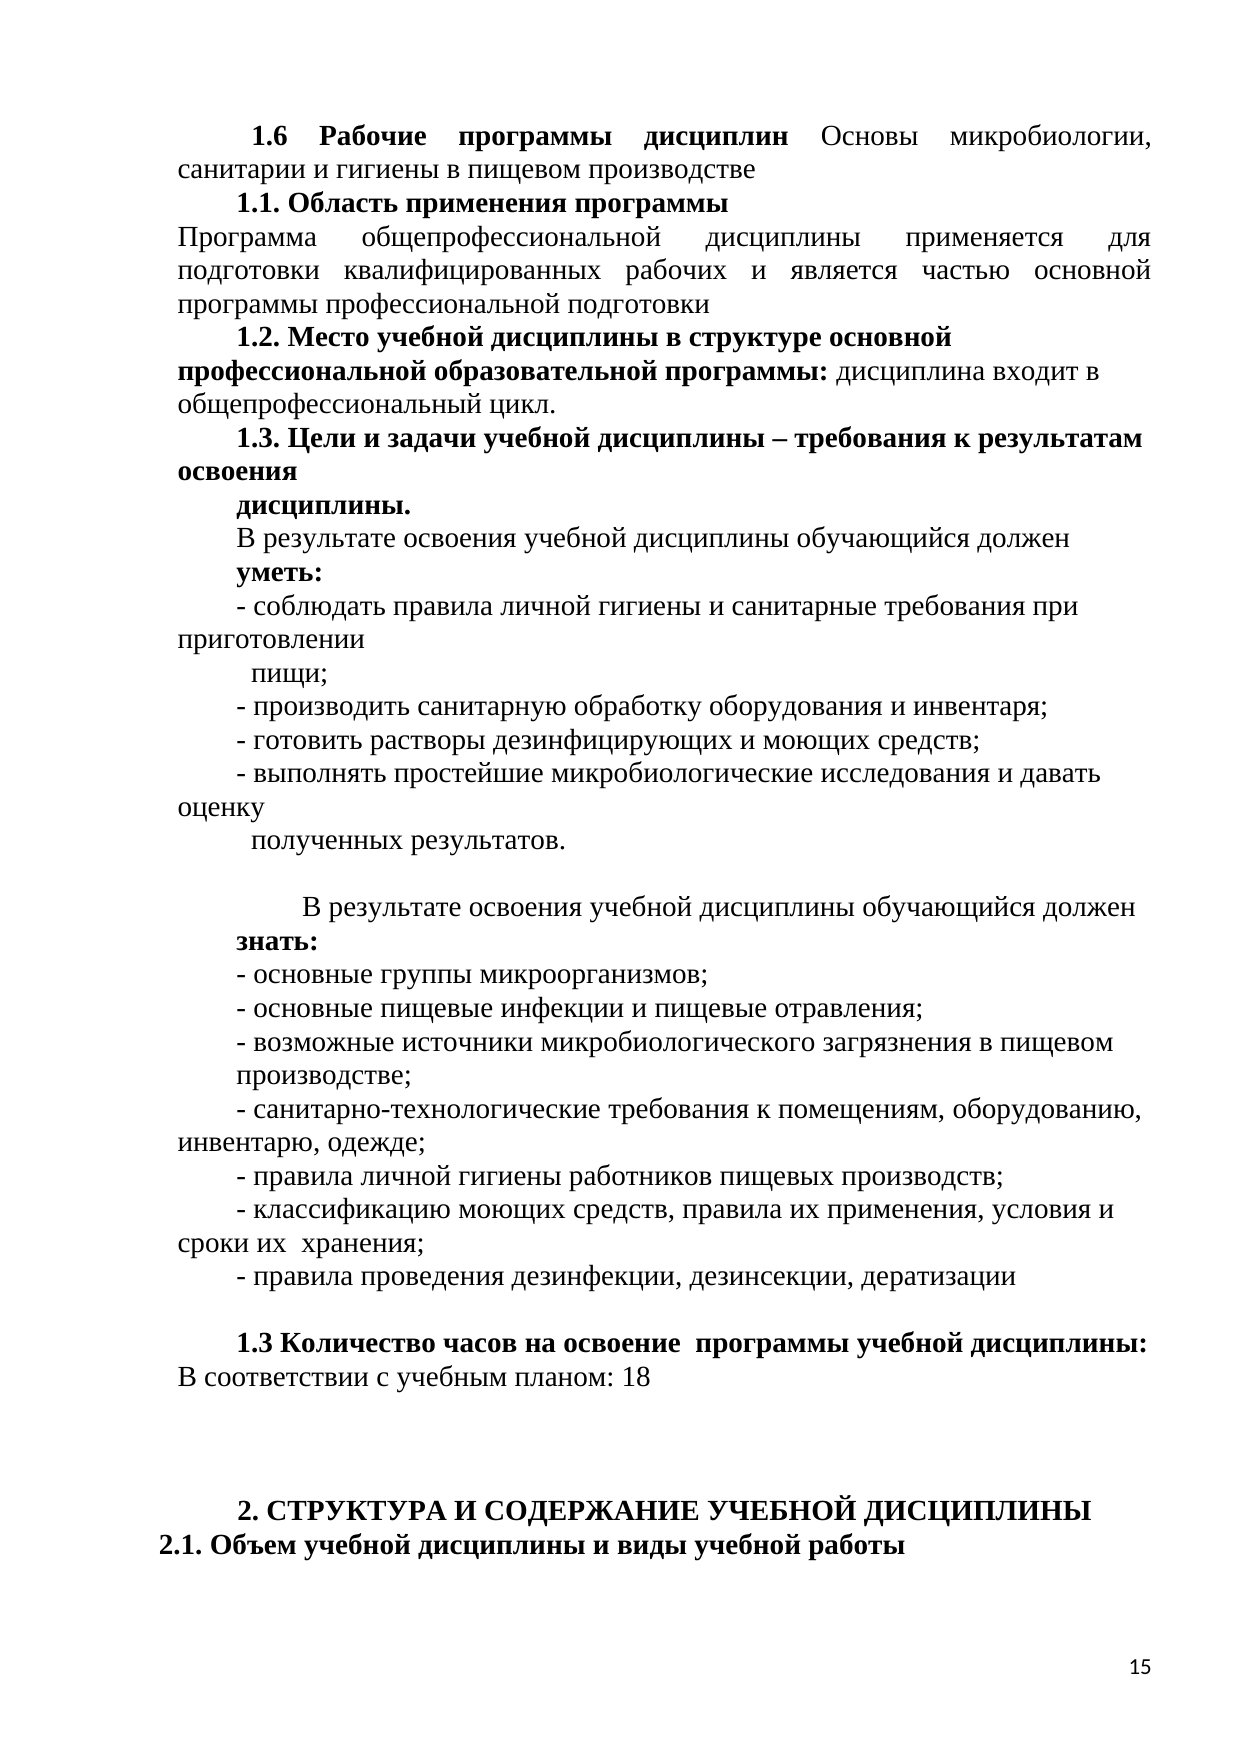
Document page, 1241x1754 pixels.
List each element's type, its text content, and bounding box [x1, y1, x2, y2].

text - возможные источники микробиологического загрязнения в пищевом [177, 1024, 1152, 1057]
text - соблюдать правила личной гигиены и санитарные требования при приготовлении [177, 588, 1152, 655]
text 2. СТРУКТУРА И СОДЕРЖАНИЕ УЧЕБНОЙ ДИСЦИПЛИНЫ [177, 1493, 1152, 1527]
text - производить санитарную обработку оборудования и инвентаря; [177, 688, 1152, 722]
text - санитарно-технологические требования к помещениям, оборудованию, инвентарю, одежде; [177, 1091, 1152, 1158]
text 1.1. Область применения программы [177, 185, 1171, 219]
text В соответствии с учебным планом: 18 [177, 1359, 1152, 1393]
text 1.3. Цели и задачи учебной дисциплины – требования к результатам освоения [177, 420, 1152, 487]
text Программа общепрофессиональной дисциплины применяется для подготовки квалифицированных рабочих и является частью основной программы профессиональной подготовки [177, 219, 1152, 319]
text - основные пищевые инфекции и пищевые отравления; [177, 990, 1152, 1024]
text 1.6 Рабочие программы дисциплин Основы микробиологии, санитарии и гигиены в пищевом производстве [177, 118, 1152, 185]
text пищи; [177, 655, 1152, 688]
text 2.1. Объем учебной дисциплины и виды учебной работы [158, 1527, 1152, 1560]
text - выполнять простейшие микробиологические исследования и давать оценку [177, 755, 1152, 822]
text полученных результатов. [177, 822, 1152, 856]
text дисциплины. [177, 487, 1152, 521]
text 1.2. Место учебной дисциплины в структуре основной профессиональной образовательной программы: дисциплина входит в общепрофессиональный цикл. [177, 319, 1152, 420]
text уметь: [177, 554, 1152, 588]
text В результате освоения учебной дисциплины обучающийся должен [177, 521, 1152, 554]
text - правила проведения дезинфекции, дезинсекции, дератизации [177, 1258, 1152, 1292]
text 1.3 Количество часов на освоение программы учебной дисциплины: [177, 1326, 1152, 1359]
text производстве; [177, 1057, 1152, 1091]
text - основные группы микроорганизмов; [177, 957, 1152, 990]
text - классификацию моющих средств, правила их применения, условия и сроки их хранения; [177, 1191, 1152, 1258]
text - правила личной гигиены работников пищевых производств; [177, 1158, 1152, 1191]
text знать: [177, 923, 1152, 957]
text - готовить растворы дезинфицирующих и моющих средств; [177, 722, 1152, 755]
text В результате освоения учебной дисциплины обучающийся должен [177, 889, 1152, 923]
